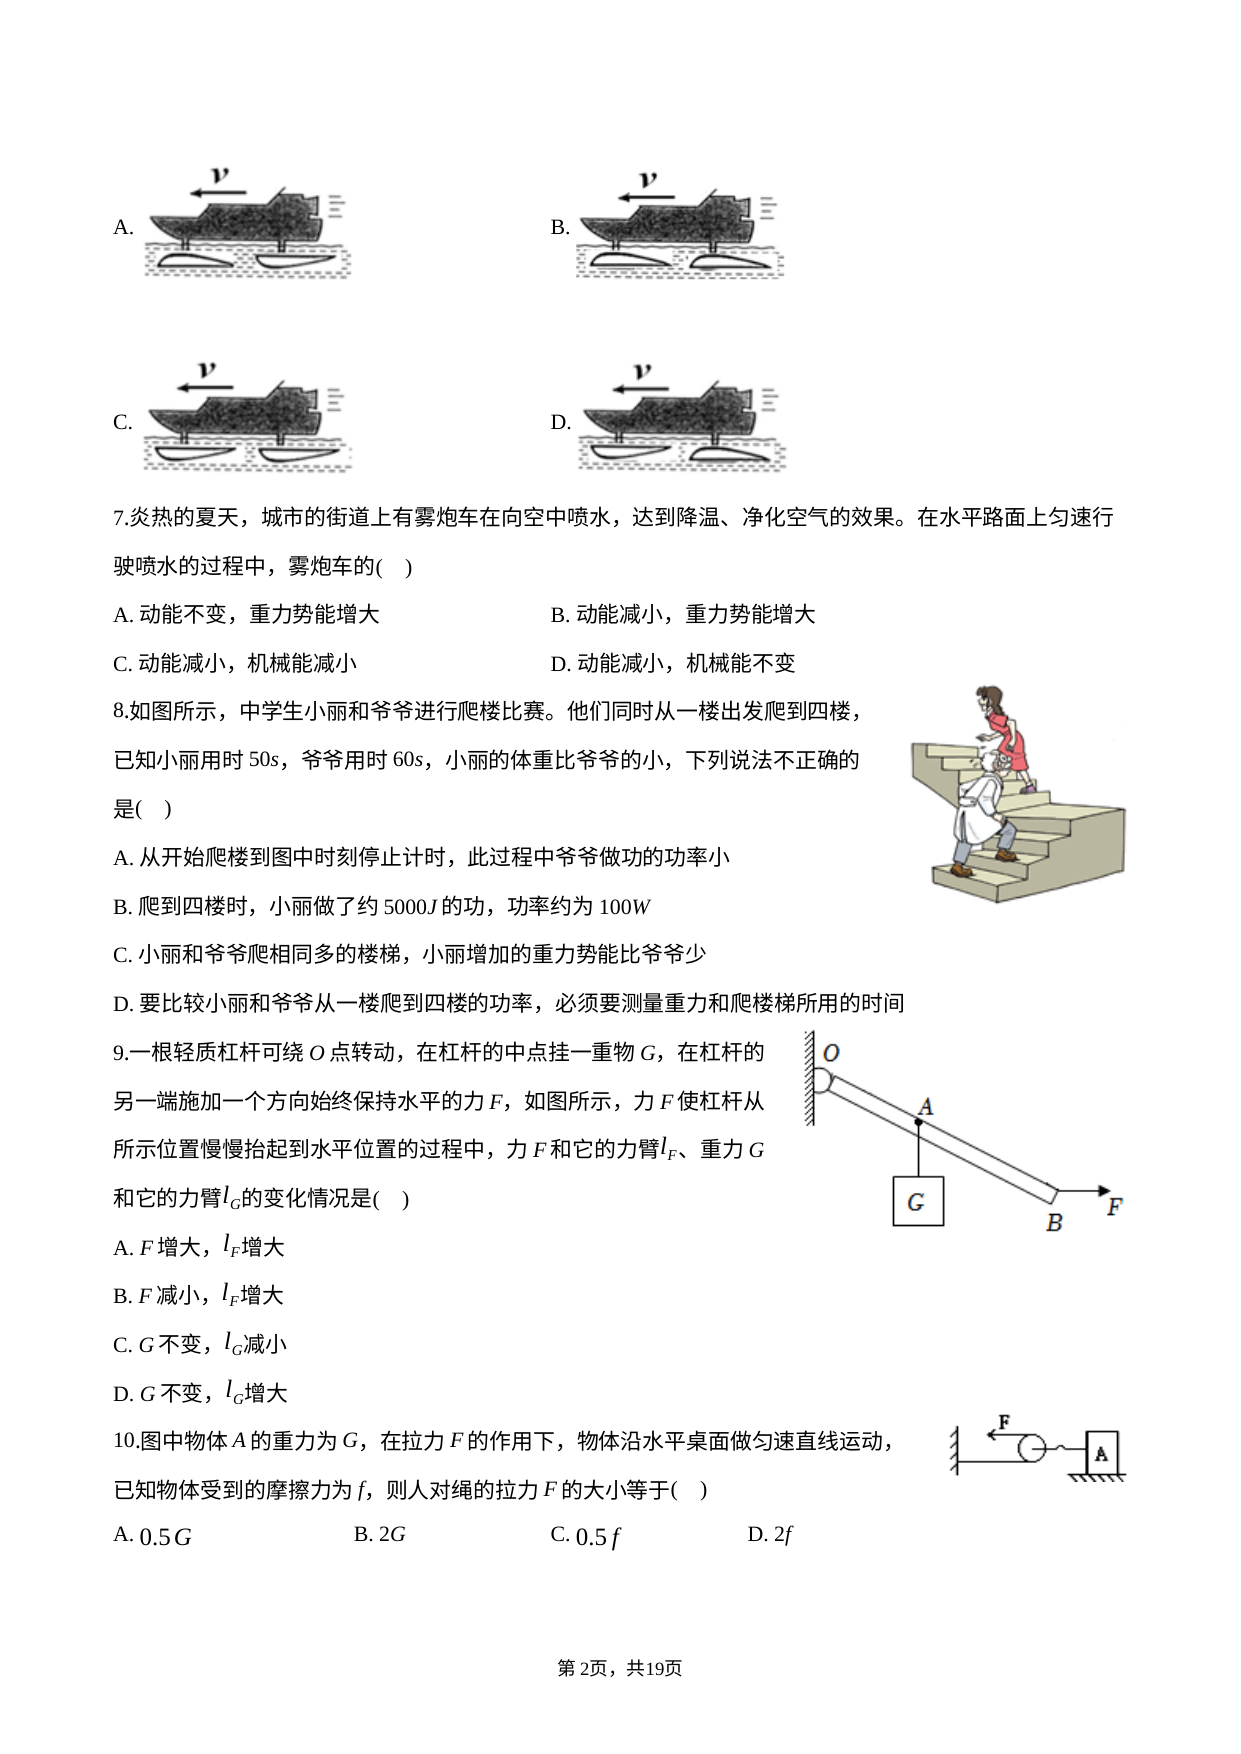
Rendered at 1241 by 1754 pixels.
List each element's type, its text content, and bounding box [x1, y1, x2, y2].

picture [799, 1024, 1128, 1236]
text A. F增大，增大 B. F减小，增大 C. G不变，减小 D. G不变，增大 [113, 1229, 1127, 1408]
picture [575, 166, 789, 284]
text 7.炎热的夏天，城市的街道上有雾炮车在向空中喷水，达到降温、净化空气的效果。在水平路面上匀速行驶喷水的过程中，雾炮车的( ) [113, 499, 1127, 581]
text 10.图中物体A的重力为G，在拉力F的作用下，物体沿水平桌面做匀速直线运动，已知物体受到的摩擦力为f，则人对绳的拉力F的大小等于( ) [113, 1424, 1127, 1505]
text A. B. 2G C. D. 2f [113, 1521, 1127, 1553]
text 8.如图所示，中学生小丽和爷爷进行爬楼比赛。他们同时从一楼出发爬到四楼，已知小丽用时50s，爷爷用时60s，小丽的体重比爷爷的小，下列说法不正确的是( ) [113, 694, 908, 824]
text A. 从开始爬楼到图中时刻停止计时，此过程中爷爷做功的功率小 B. 爬到四楼时，小丽做了约5000J的功，功率约为100W C. 小丽和爷爷爬相同多的楼梯，小丽增加的重力势能比爷爷少 D. 要比较小丽和爷爷从一楼爬到四楼的功率，必须要测量重力和爬楼梯所用的时间 9.一根轻质杠杆可绕O点转动，在杠杆的中点挂一重物G，在杠杆的另一端施加一个方向始终保持水平的力F，如图所示，力F使杠杆从所示位置慢慢抬起到水平位置的过程中，力F和它的力臂、重力G和它的力臂的变化情况是( ) [113, 839, 1127, 1213]
picture [577, 360, 792, 478]
picture [139, 162, 356, 284]
text A. 动能不变，重力势能增大 B. 动能减小，重力势能增大 C. 动能减小，机械能减小 D. 动能减小，机械能不变 [113, 597, 1127, 678]
picture [908, 682, 1128, 908]
picture [946, 1412, 1128, 1482]
picture [138, 357, 358, 478]
